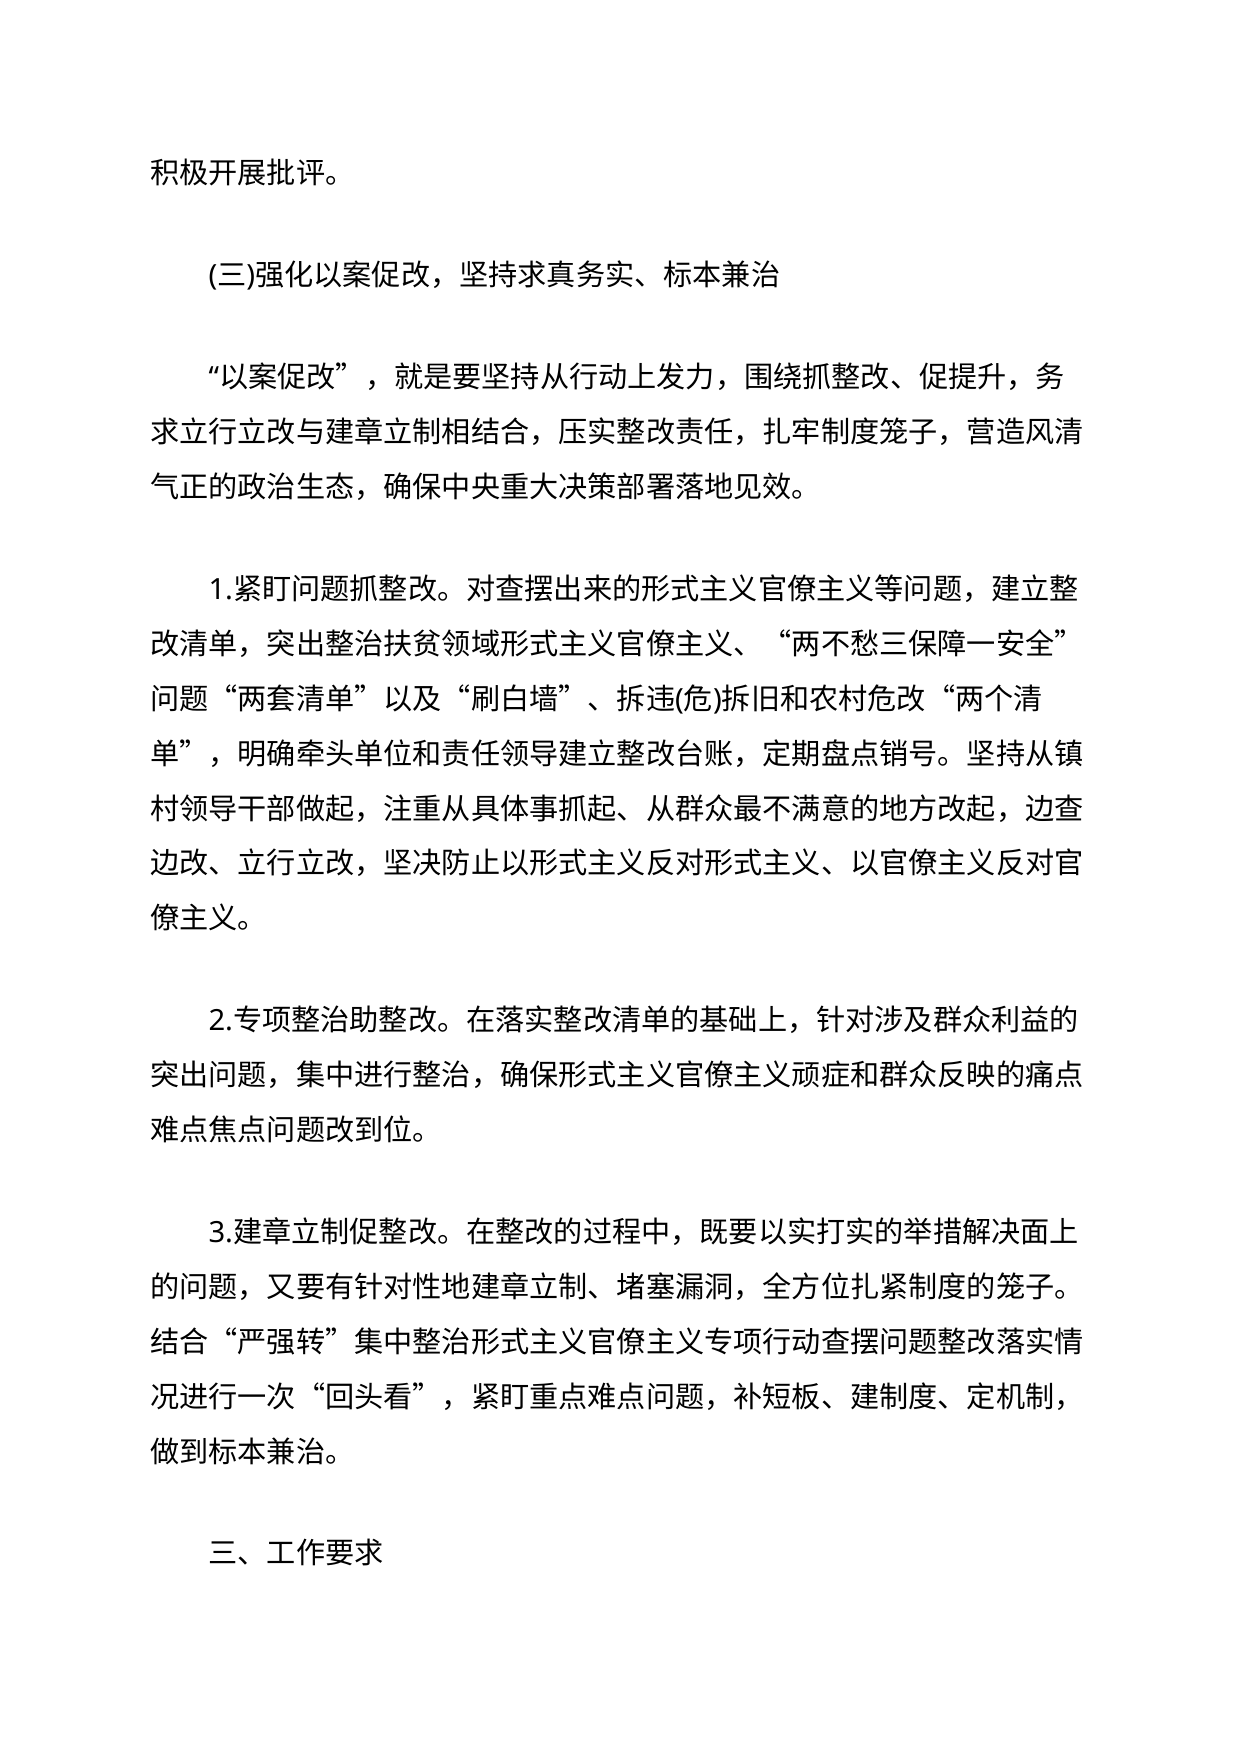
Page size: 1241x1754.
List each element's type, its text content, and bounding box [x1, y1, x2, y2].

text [150, 150, 1090, 192]
text 三、工作要求 [150, 1530, 1090, 1572]
text 3.建章立制促整改。在整改的过程中，既要以实打实的举措解决面上的问题，又要有针对性地建章立制、堵塞漏洞，全方位扎紧制度的笼子。结合“严强转”集中整治形式主义官僚主义专项行动查摆问题整改落实情况进行一次“回头看”，紧盯重点难点问题，补短板、建制度、定机制，做到标本兼治。 [150, 1208, 1090, 1470]
text 1.紧盯问题抓整改。对查摆出来的形式主义官僚主义等问题，建立整改清单，突出整治扶贫领域形式主义官僚主义、“两不愁三保障一安全”问题“两套清单”以及“刷白墙”、拆违(危)拆旧和农村危改“两个清单”，明确牵头单位和责任领导建立整改台账，定期盘点销号。坚持从镇村领导干部做起，注重从具体事抓起、从群众最不满意的地方改起，边查边改、立行立改，坚决防止以形式主义反对形式主义、以官僚主义反对官僚主义。 [150, 565, 1090, 937]
text “以案促改”，就是要坚持从行动上发力，围绕抓整改、促提升，务求立行立改与建章立制相结合，压实整改责任，扎牢制度笼子，营造风清气正的政治生态，确保中央重大决策部署落地见效。 [150, 354, 1090, 506]
text (三)强化以案促改，坚持求真务实、标本兼治 [150, 252, 1090, 294]
text 2.专项整治助整改。在落实整改清单的基础上，针对涉及群众利益的突出问题，集中进行整治，确保形式主义官僚主义顽症和群众反映的痛点难点焦点问题改到位。 [150, 997, 1090, 1149]
